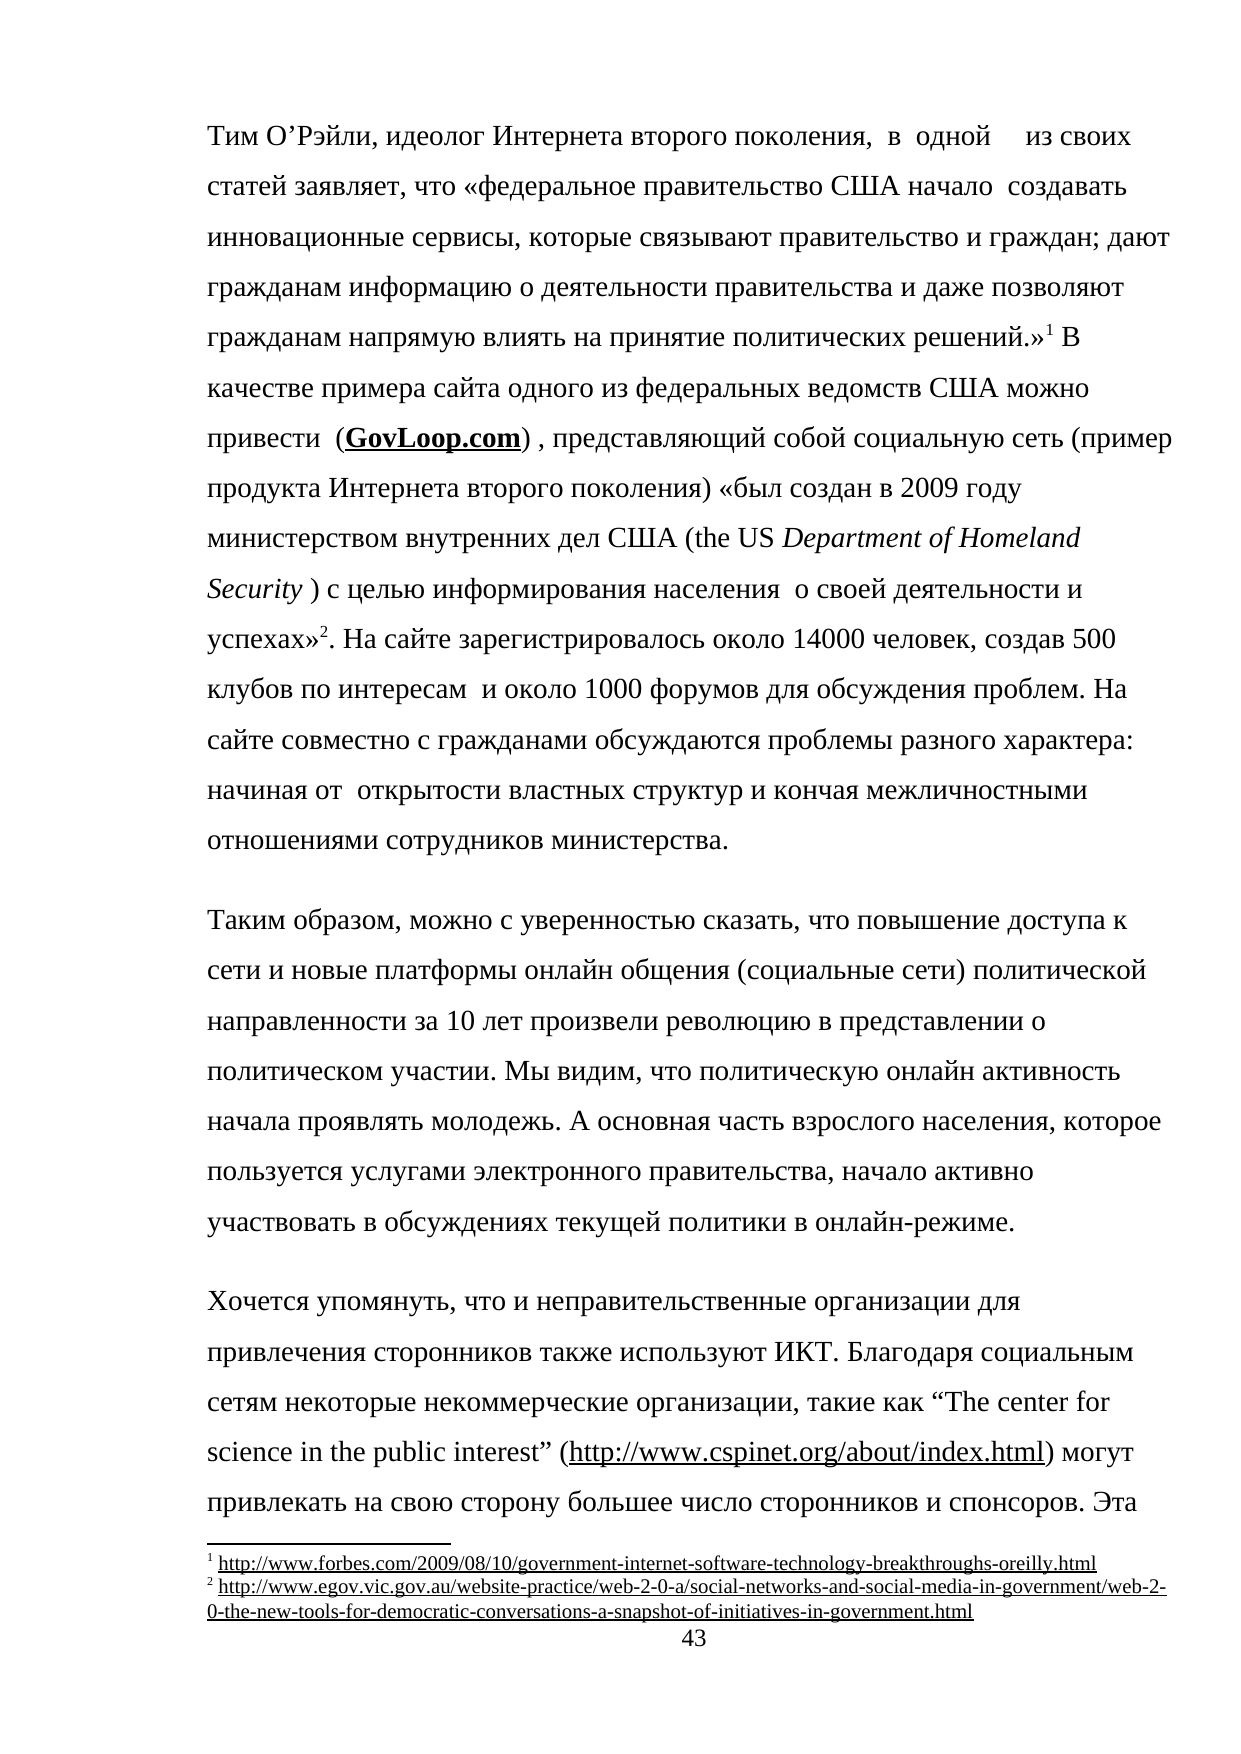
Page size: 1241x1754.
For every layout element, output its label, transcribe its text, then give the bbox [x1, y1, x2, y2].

text Таким образом, можно с уверенностью сказать, что повышение доступа к сети и новые платформы онлайн общения (социальные сети) политической направленности за 10 лет произвели революцию в представлении о политическом участии. Мы видим, что политическую онлайн активность начала проявлять молодежь. А основная часть взрослого населения, которое пользуется услугами электронного правительства, начало активно участвовать в обсуждениях текущей политики в онлайн-режиме. [207, 1003, 1181, 1338]
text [207, 1384, 1181, 1468]
text Тим О’Рэйли, идеолог Интернета второго поколения, в одной из своих статей заявляет, что «федеральное правительство США начало создавать инновационные сервисы, которые связывают правительство и граждан; дают гражданам информацию о деятельности правительства и даже позволяют гражданам напрямую влиять на принятие политических решений.» В качестве примера сайта одного из федеральных ведомств США можно привести (GovLoop.com) , представляющий собой социальную сеть (пример продукта Интернета второго поколения) «был создан в 2009 году министерством внутренних дел США (the US Department of Homeland Security ) с целью информирования населения о своей деятельности и успехах». На сайте зарегистрировалось около 14000 человек, создав 500 клубов по интересам и около 1000 форумов для обсуждения проблем. На сайте совместно с гражданами обсуждаются проблемы разного характера: начиная от открытости властных структур и кончая межличностными отношениями сотрудников министерства. [207, 219, 1181, 957]
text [207, 118, 1181, 202]
